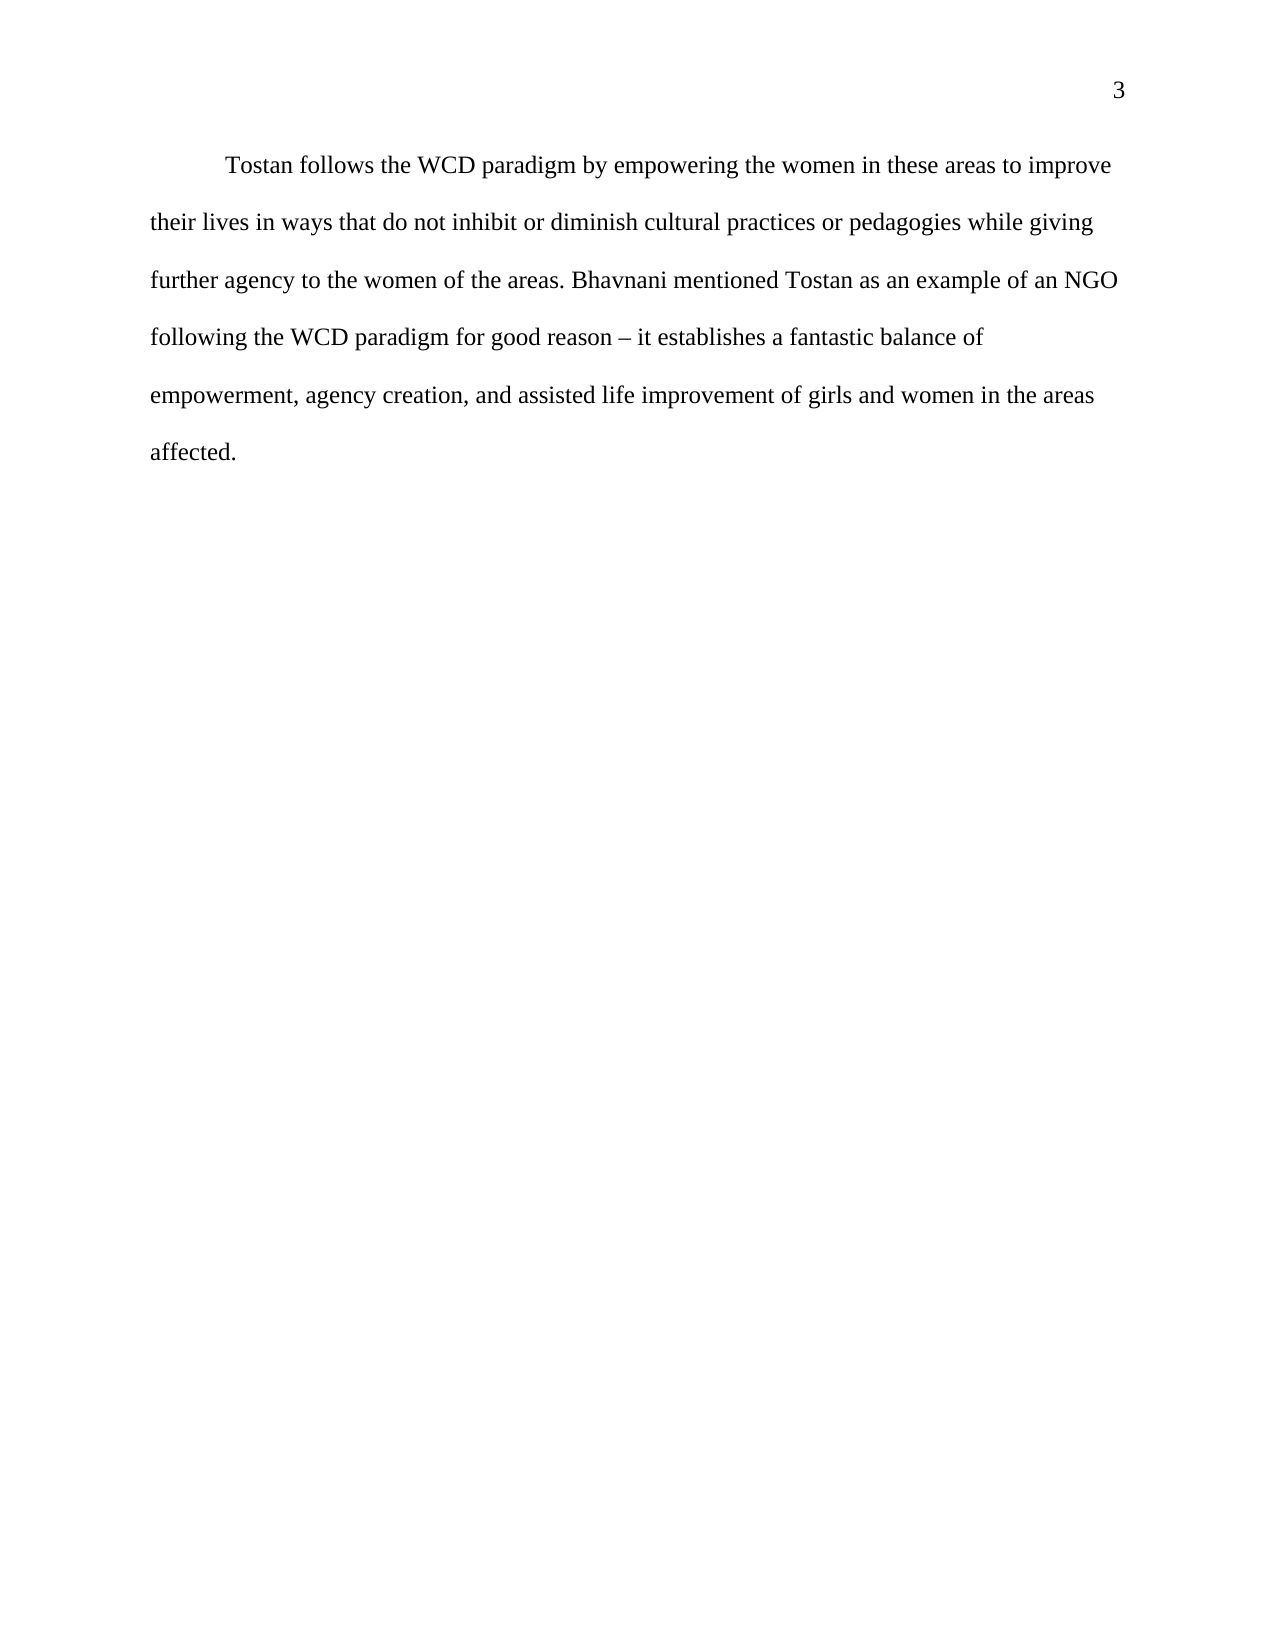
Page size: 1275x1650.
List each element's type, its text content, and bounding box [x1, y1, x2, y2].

text Tostan follows the WCD paradigm by empowering the women in these areas to improve their lives in ways that do not inhibit or diminish cultural practices or pedagogies while giving further agency to the women of the areas. Bhavnani mentioned Tostan as an example of an NGO following the WCD paradigm for good reason – it establishes a fantastic balance of empowerment, agency creation, and assisted life improvement of girls and women in the areas affected. [150, 150, 1125, 466]
